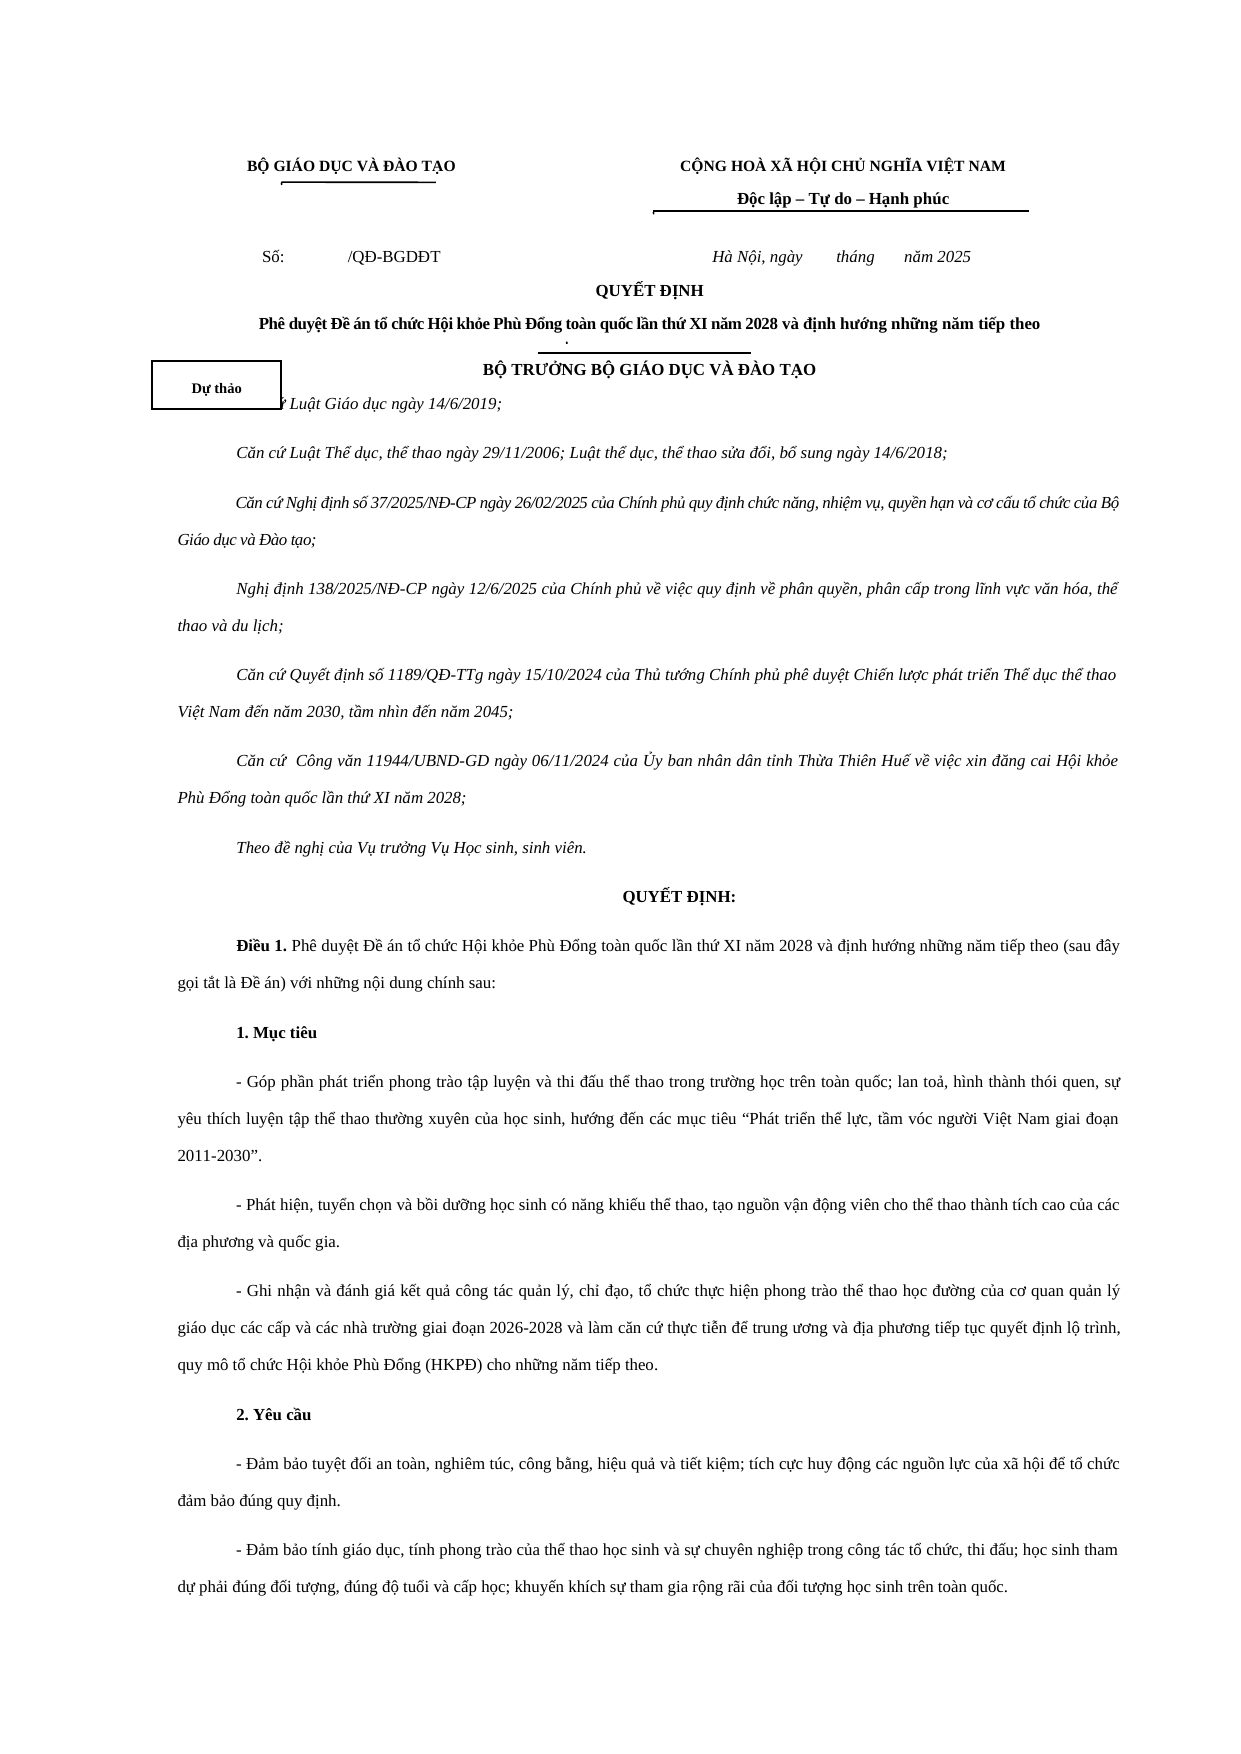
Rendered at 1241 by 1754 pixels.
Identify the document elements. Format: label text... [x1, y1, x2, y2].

table_cell Hà Nội, ngày tháng năm 2025 [544, 208, 1141, 266]
text - Phát hiện, tuyển chọn và bồi dưỡng học sinh có năng khiếu thể thao, tạo nguồn vận động viên cho thể thao thành tích cao của các địa phương và quốc gia. [177, 1181, 1122, 1251]
text 2. Yêu cầu [177, 1390, 1122, 1424]
text Căn cứ Nghị định số 37/2025/NĐ-CP ngày 26/02/2025 của Chính phủ quy định chức năng, nhiệm vụ, quyền hạn và cơ cấu tổ chức của Bộ Giáo dục và Đào tạo; [177, 478, 1122, 549]
text Căn cứ Luật Giáo dục ngày 14/6/2019; [177, 379, 1122, 413]
text BỘ TRƯỞNG BỘ GIÁO DỤC VÀ ĐÀO TẠO [177, 346, 1122, 379]
table_header BỘ GIÁO DỤC VÀ ĐÀO TẠO [158, 143, 544, 208]
subtitle QUYẾT ĐỊNH [177, 266, 1122, 300]
table_cell Số: /QĐ-BGDĐT [158, 208, 544, 266]
text Căn cứ Quyết định số 1189/QĐ-TTg ngày 15/10/2024 của Thủ tướng Chính phủ phê duyệt Chiến lược phát triển Thể dục thể thao Việt Nam đến năm 2030, tầm nhìn đến năm 2045; [177, 651, 1122, 721]
text Nghị định 138/2025/NĐ-CP ngày 12/6/2025 của Chính phủ về việc quy định về phân quyền, phân cấp trong lĩnh vực văn hóa, thể thao và du lịch; [177, 564, 1122, 635]
text - Đảm bảo tuyệt đối an toàn, nghiêm túc, công bằng, hiệu quả và tiết kiệm; tích cực huy động các nguồn lực của xã hội để tổ chức đảm bảo đúng quy định. [177, 1439, 1122, 1510]
text 1. Mục tiêu [177, 1008, 1122, 1042]
text QUYẾT ĐỊNH: [177, 873, 1122, 906]
text - Ghi nhận và đánh giá kết quả công tác quản lý, chỉ đạo, tổ chức thực hiện phong trào thể thao học đường của cơ quan quản lý giáo dục các cấp và các nhà trường giai đoạn 2026-2028 và làm căn cứ thực tiễn để trung ương và địa phương tiếp tục quyết định lộ trình, quy mô tổ chức Hội khỏe Phù Đổng (HKPĐ) cho những năm tiếp theo. [177, 1267, 1122, 1374]
text Điều 1. Phê duyệt Đề án tổ chức Hội khỏe Phù Đổng toàn quốc lần thứ XI năm 2028 và định hướng những năm tiếp theo (sau đây gọi tắt là Đề án) với những nội dung chính sau: [177, 922, 1122, 992]
text Phê duyệt Đề án tổ chức Hội khỏe Phù Đổng toàn quốc lần thứ XI năm 2028 và định hướng những năm tiếp theo [177, 300, 1122, 333]
text Căn cứ Luật Thể dục, thể thao ngày 29/11/2006; Luật thể dục, thể thao sửa đổi, bổ sung ngày 14/6/2018; [177, 429, 1122, 462]
text Căn cứ Công văn 11944/UBND-GD ngày 06/11/2024 của Ủy ban nhân dân tỉnh Thừa Thiên Huế về việc xin đăng cai Hội khỏe Phù Đổng toàn quốc lần thứ XI năm 2028; [177, 737, 1122, 807]
text - Góp phần phát triển phong trào tập luyện và thi đấu thể thao trong trường học trên toàn quốc; lan toả, hình thành thói quen, sự yêu thích luyện tập thể thao thường xuyên của học sinh, hướng đến các mục tiêu “Phát triển thể lực, tầm vóc người Việt Nam giai đoạn 2011-2030”. [177, 1058, 1122, 1165]
text Theo đề nghị của Vụ trưởng Vụ Học sinh, sinh viên. [177, 823, 1122, 857]
text - Đảm bảo tính giáo dục, tính phong trào của thể thao học sinh và sự chuyên nghiệp trong công tác tổ chức, thi đấu; học sinh tham dự phải đúng đối tượng, đúng độ tuổi và cấp học; khuyến khích sự tham gia rộng rãi của đối tượng học sinh trên toàn quốc. [177, 1526, 1122, 1596]
table_header CỘNG HOÀ XÃ HỘI CHỦ NGHĨA VIỆT NAM Độc lập – Tự do – Hạnh phúc [544, 143, 1141, 208]
